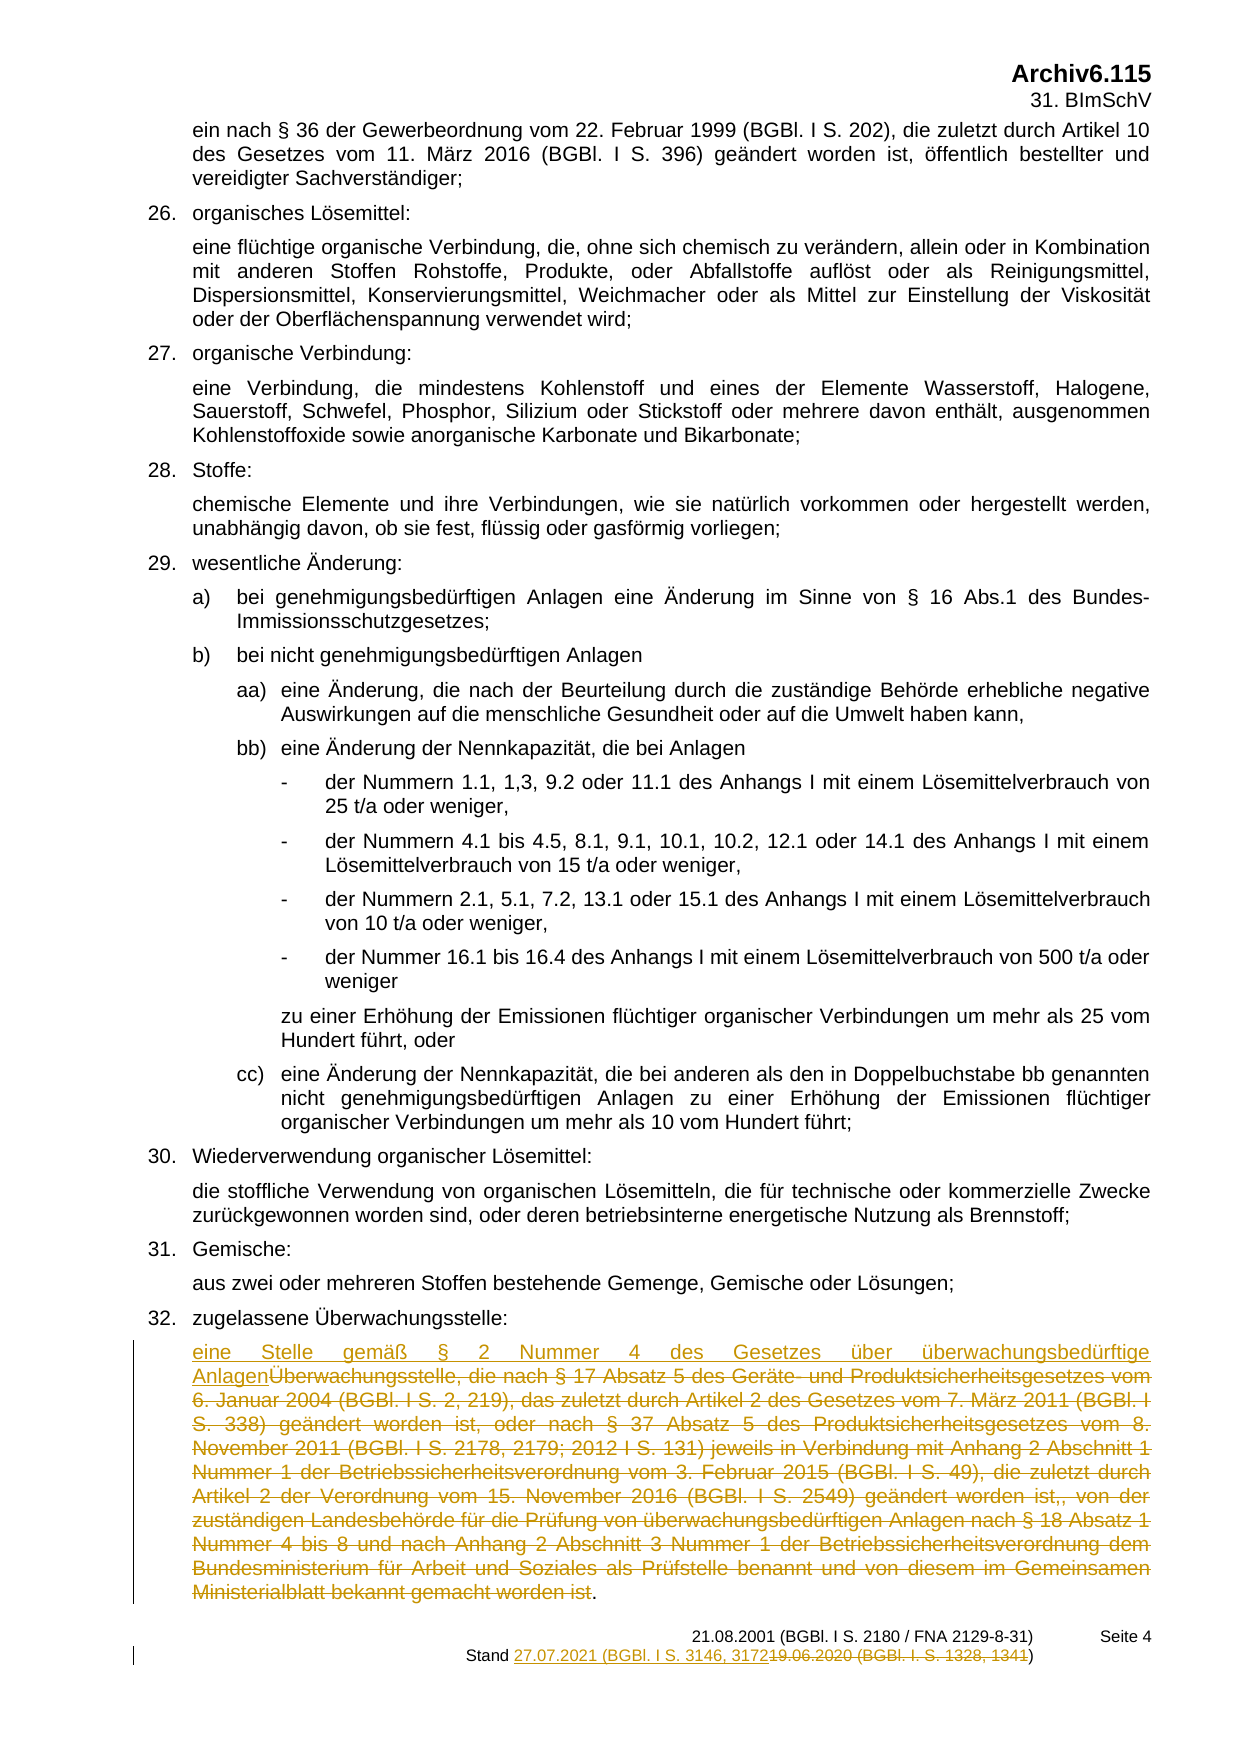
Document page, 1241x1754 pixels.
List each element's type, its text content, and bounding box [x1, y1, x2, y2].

text zu einer Erhöhung der Emissionen flüchtiger organischer Verbindungen um mehr als 25 vom Hundert führt, oder [281, 1003, 1152, 1051]
text - der Nummern 1.1, 1,3, 9.2 oder 11.1 des Anhangs I mit einem Lösemittelverbrauch von 25 t/a oder weniger, [281, 770, 1152, 818]
text 31. Gemische: [148, 1237, 1152, 1261]
text die stoffliche Verwendung von organischen Lösemitteln, die für technische oder kommerzielle Zwecke zurückgewonnen worden sind, oder deren betriebsinterne energetische Nutzung als Brennstoff; [192, 1178, 1152, 1226]
text a) bei genehmigungsbedürftigen Anlagen eine Änderung im Sinne von § 16 Abs.1 des Bundes-Immissionsschutzgesetzes; [192, 585, 1152, 633]
text . [192, 1340, 1152, 1449]
text 32. zugelassene Überwachungsstelle: [148, 1306, 1152, 1329]
text 26. organisches Lösemittel: [148, 200, 1152, 224]
text cc) eine Änderung der Nennkapazität, die bei anderen als den in Doppelbuchstabe bb genannten nicht genehmigungsbedürftigen Anlagen zu einer Erhöhung der Emissionen flüchtiger organischer Verbindungen um mehr als 10 vom Hundert führt; [236, 1062, 1152, 1134]
text - der Nummern 4.1 bis 4.5, 8.1, 9.1, 10.1, 10.2, 12.1 oder 14.1 des Anhangs I mit einem Lösemittelverbrauch von 15 t/a oder weniger, [281, 828, 1152, 876]
text chemische Elemente und ihre Verbindungen, wie sie natürlich vorkommen oder hergestellt werden, unabhängig davon, ob sie fest, flüssig oder gasförmig vorliegen; [192, 492, 1152, 540]
text eine flüchtige organische Verbindung, die, ohne sich chemisch zu verändern, allein oder in Kombination mit anderen Stoffen Rohstoffe, Produkte, oder Abfallstoffe auflöst oder als Reinigungsmittel, Dispersionsmittel, Konservierungsmittel, Weichmacher oder als Mittel zur Einstellung der Viskosität oder der Oberflächenspannung verwendet wird; [192, 235, 1152, 331]
text 28. Stoffe: [148, 458, 1152, 482]
text 30. Wiederverwendung organischer Lösemittel: [148, 1144, 1152, 1168]
text ein nach § 36 der Gewerbeordnung vom 22. Februar 1999 (BGBl. I S. 202), die zuletzt durch Artikel 10 des Gesetzes vom 11. März 2016 (BGBl. I S. 396) geändert worden ist, öffentlich bestellter und vereidigter Sachverständiger; [192, 118, 1152, 190]
text aus zwei oder mehreren Stoffen bestehende Gemenge, Gemische oder Lösungen; [192, 1271, 1152, 1295]
text 29. wesentliche Änderung: [148, 550, 1152, 574]
text b) bei nicht genehmigungsbedürftigen Anlagen [192, 643, 1152, 667]
text - der Nummern 2.1, 5.1, 7.2, 13.1 oder 15.1 des Anhangs I mit einem Lösemittelverbrauch von 10 t/a oder weniger, [281, 887, 1152, 935]
text 27. organische Verbindung: [148, 341, 1152, 365]
text - der Nummer 16.1 bis 16.4 des Anhangs I mit einem Lösemittelverbrauch von 500 t/a oder weniger [281, 945, 1152, 993]
text eine Verbindung, die mindestens Kohlenstoff und eines der Elemente Wasserstoff, Halogene, Sauerstoff, Schwefel, Phosphor, Silizium oder Stickstoff oder mehrere davon enthält, ausgenommen Kohlenstoffoxide sowie anorganische Karbonate und Bikarbonate; [192, 375, 1152, 447]
text bb) eine Änderung der Nennkapazität, die bei Anlagen [236, 736, 1152, 760]
text . [192, 1450, 1152, 1603]
text aa) eine Änderung, die nach der Beurteilung durch die zuständige Behörde erhebliche negative Auswirkungen auf die menschliche Gesundheit oder auf die Umwelt haben kann, [236, 677, 1152, 725]
